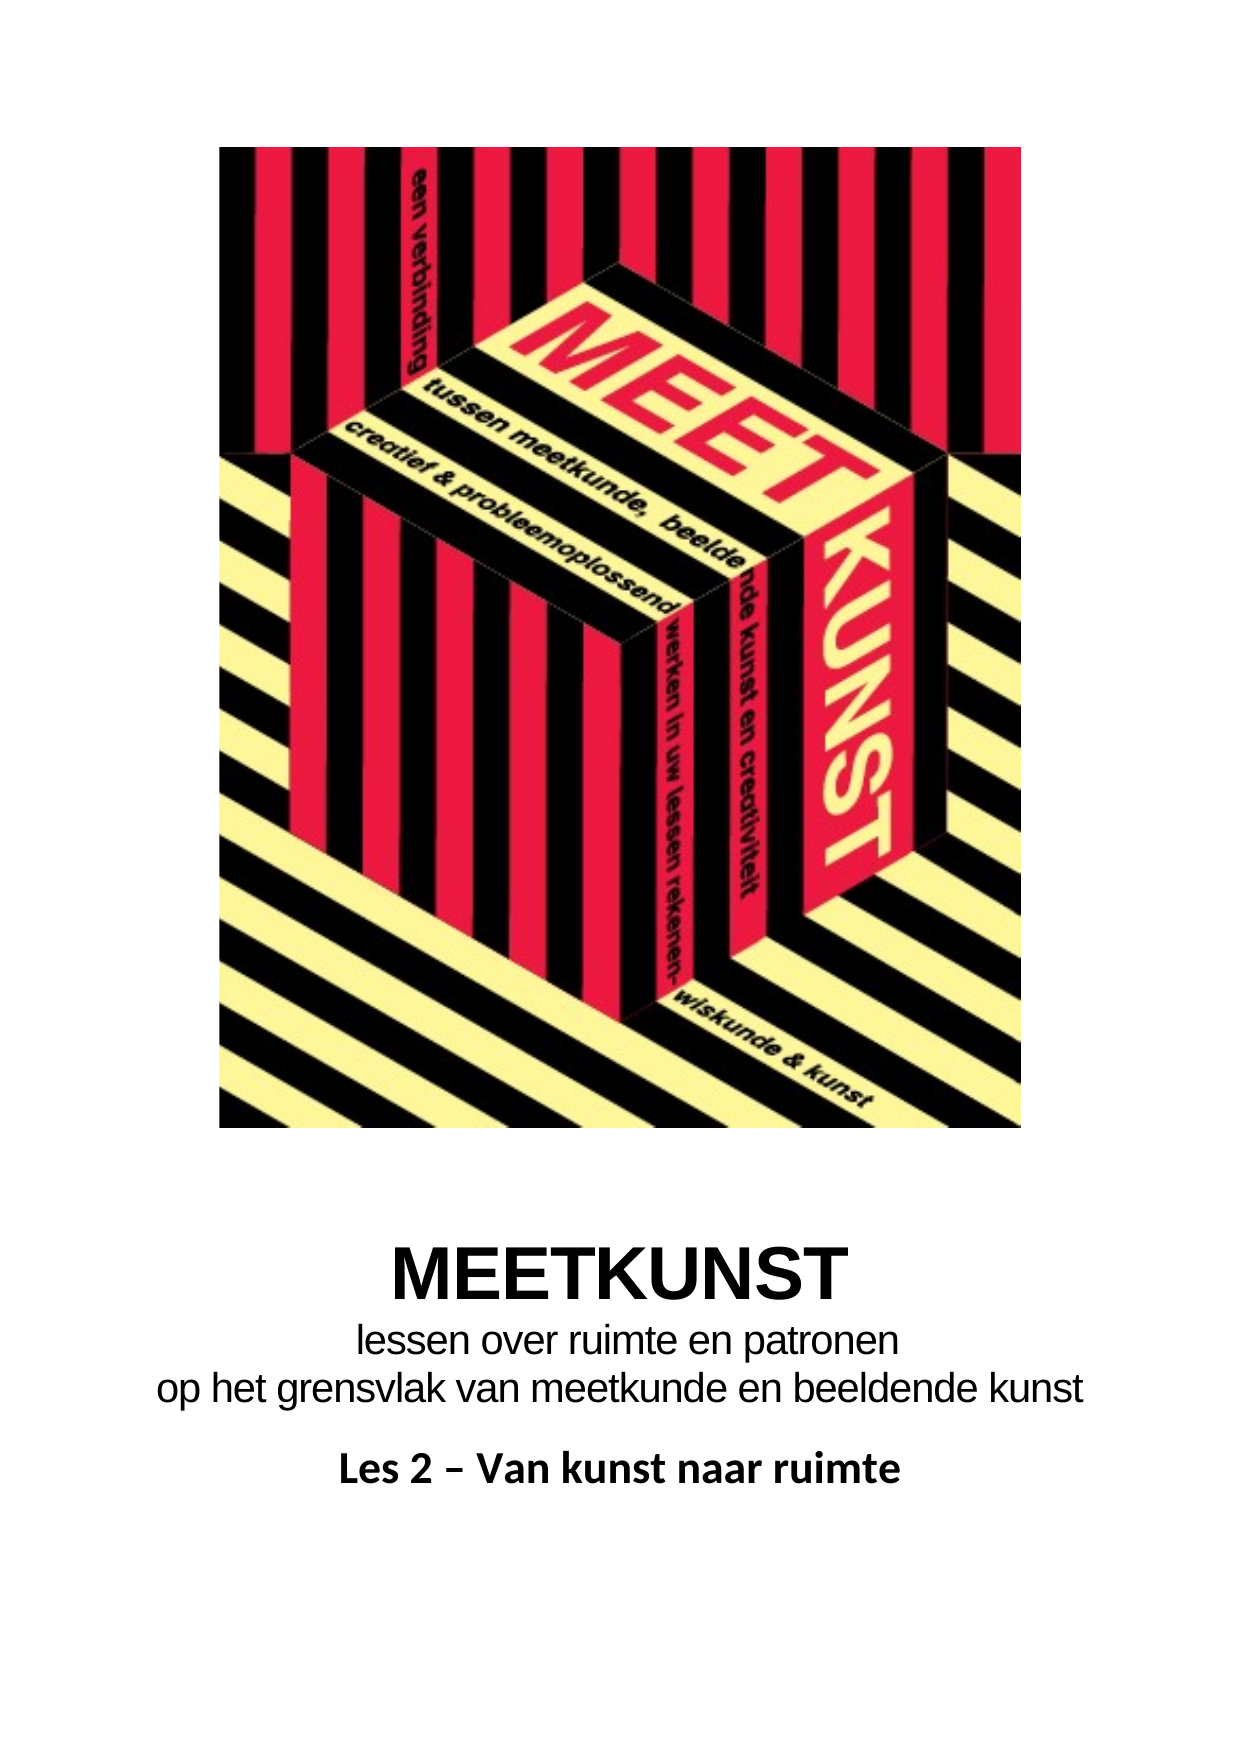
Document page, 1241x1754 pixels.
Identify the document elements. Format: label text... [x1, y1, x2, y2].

title lessen over ruimte en patronen [148, 1316, 1093, 1363]
picture [219, 147, 1021, 1128]
title MEETKUNST [148, 1229, 1093, 1316]
text Les 2 – Van kunst naar ruimte [148, 1439, 1093, 1495]
title op het grensvlak van meetkunde en beeldende kunst [148, 1363, 1093, 1411]
